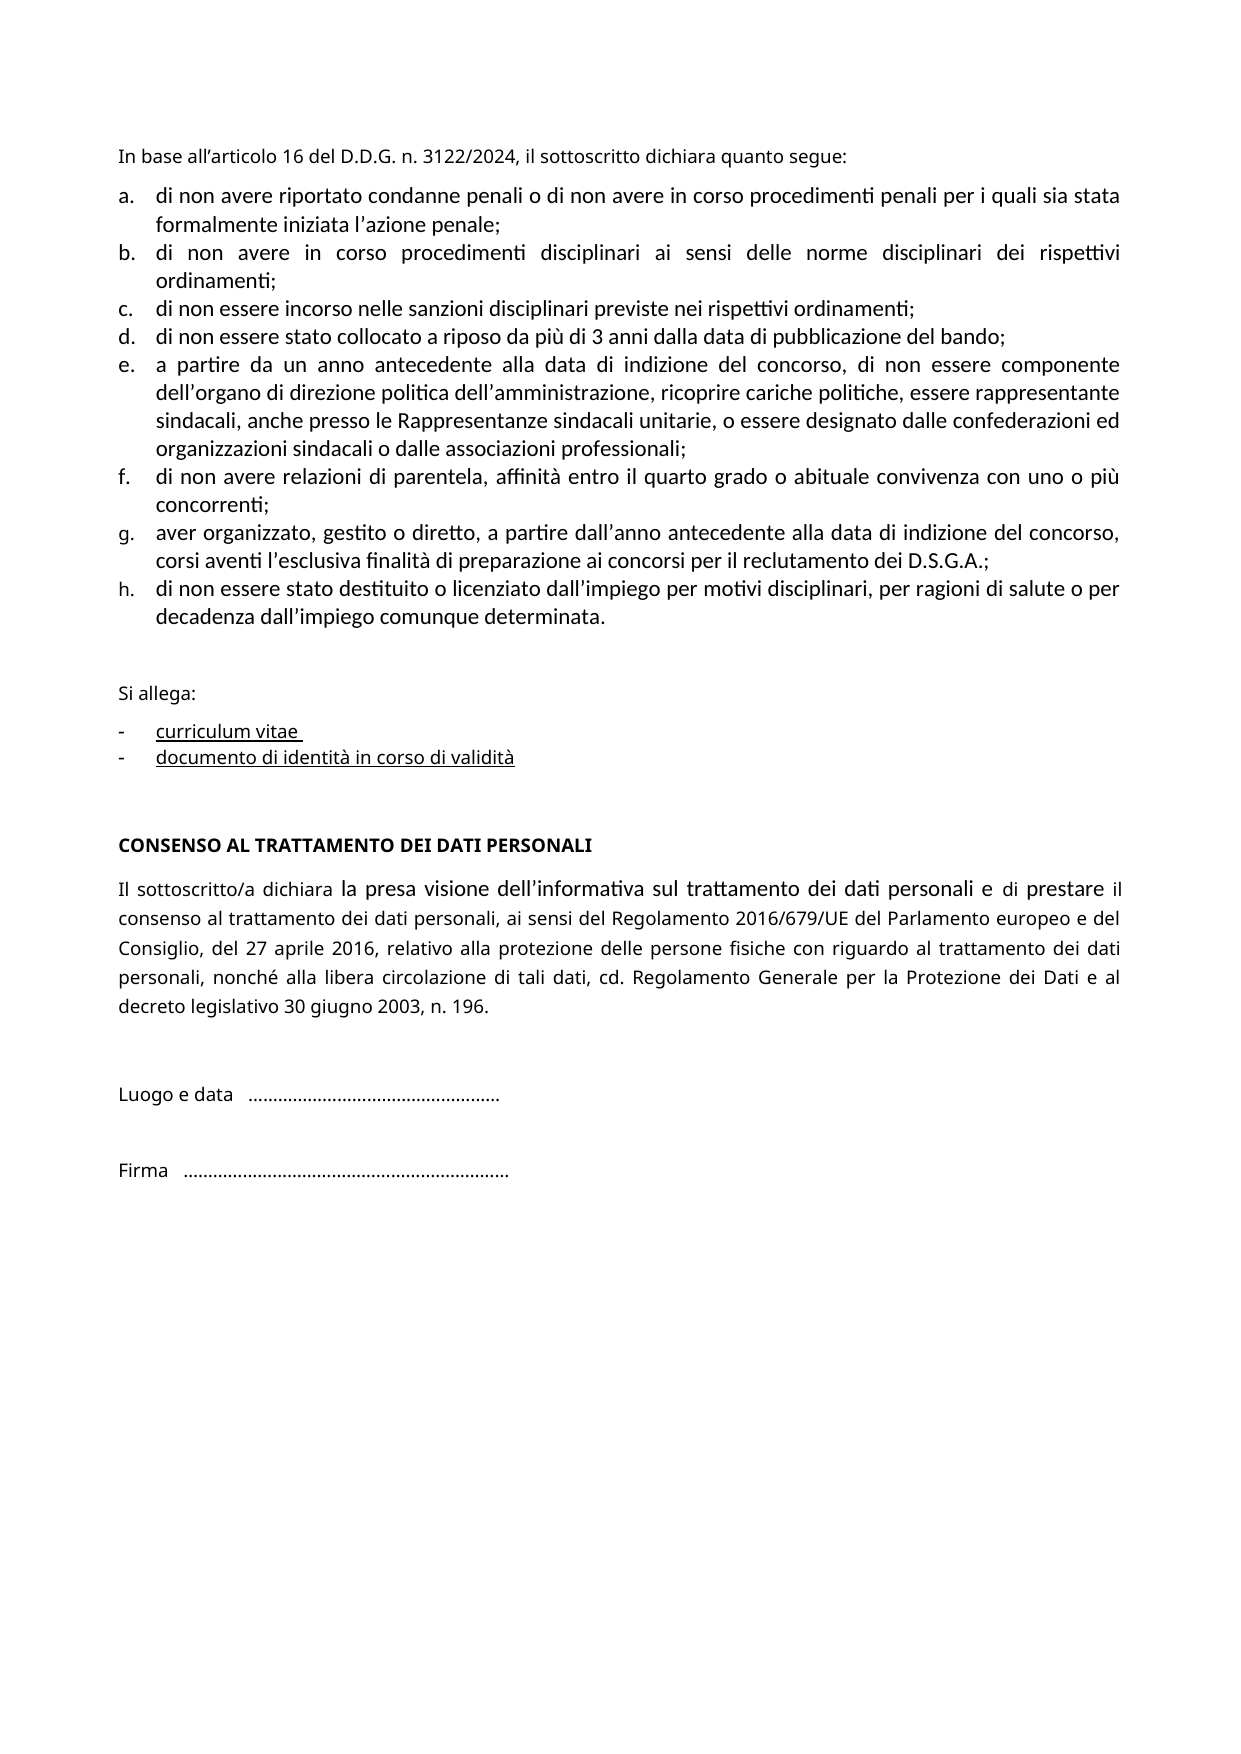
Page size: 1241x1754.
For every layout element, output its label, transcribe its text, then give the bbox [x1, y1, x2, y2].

list curriculum vitae [118, 718, 1122, 744]
list documento di identità in corso di validità [118, 744, 1122, 769]
list aver organizzato, gestito o diretto, a partire dall’anno antecedente alla data di indizione del concorso, corsi aventi l’esclusiva finalità di preparazione ai concorsi per il reclutamento dei D.S.G.A.; [118, 518, 1122, 574]
list di non essere incorso nelle sanzioni disciplinari previste nei rispettivi ordinamenti; [118, 294, 1122, 322]
text Luogo e data …………………………………………… [118, 1082, 1122, 1107]
list a partire da un anno antecedente alla data di indizione del concorso, di non essere componente dell’organo di direzione politica dell’amministrazione, ricoprire cariche politiche, essere rappresentante sindacali, anche presso le Rappresentanze sindacali unitarie, o essere designato dalle confederazioni ed organizzazioni sindacali o dalle associazioni professionali; [118, 350, 1122, 462]
list di non essere stato collocato a riposo da più di 3 anni dalla data di pubblicazione del bando; [118, 322, 1122, 350]
text Il sottoscritto/a dichiara la presa visione dell’informativa sul trattamento dei dati personali e di prestare il consenso al trattamento dei dati personali, ai sensi del Regolamento 2016/679/UE del Parlamento europeo e del Consiglio, del 27 aprile 2016, relativo alla protezione delle persone fisiche con riguardo al trattamento dei dati personali, nonché alla libera circolazione di tali dati, cd. Regolamento Generale per la Protezione dei Dati e al decreto legislativo 30 giugno 2003, n. 196. [118, 874, 1122, 1019]
text In base all’articolo 16 del D.D.G. n. 3122/2024, il sottoscritto dichiara quanto segue: [118, 144, 1122, 169]
list di non essere stato destituito o licenziato dall’impiego per motivi disciplinari, per ragioni di salute o per decadenza dall’impiego comunque determinata. [118, 574, 1122, 630]
text Si allega: [118, 681, 1122, 706]
list di non avere riportato condanne penali o di non avere in corso procedimenti penali per i quali sia stata formalmente iniziata l’azione penale; [118, 182, 1122, 238]
list di non avere relazioni di parentela, affinità entro il quarto grado o abituale convivenza con uno o più concorrenti; [118, 462, 1122, 518]
text Firma ………………………………………………………… [118, 1158, 1122, 1183]
list di non avere in corso procedimenti disciplinari ai sensi delle norme disciplinari dei rispettivi ordinamenti; [118, 238, 1122, 294]
text CONSENSO AL TRATTAMENTO DEI DATI PERSONALI [118, 832, 1122, 858]
